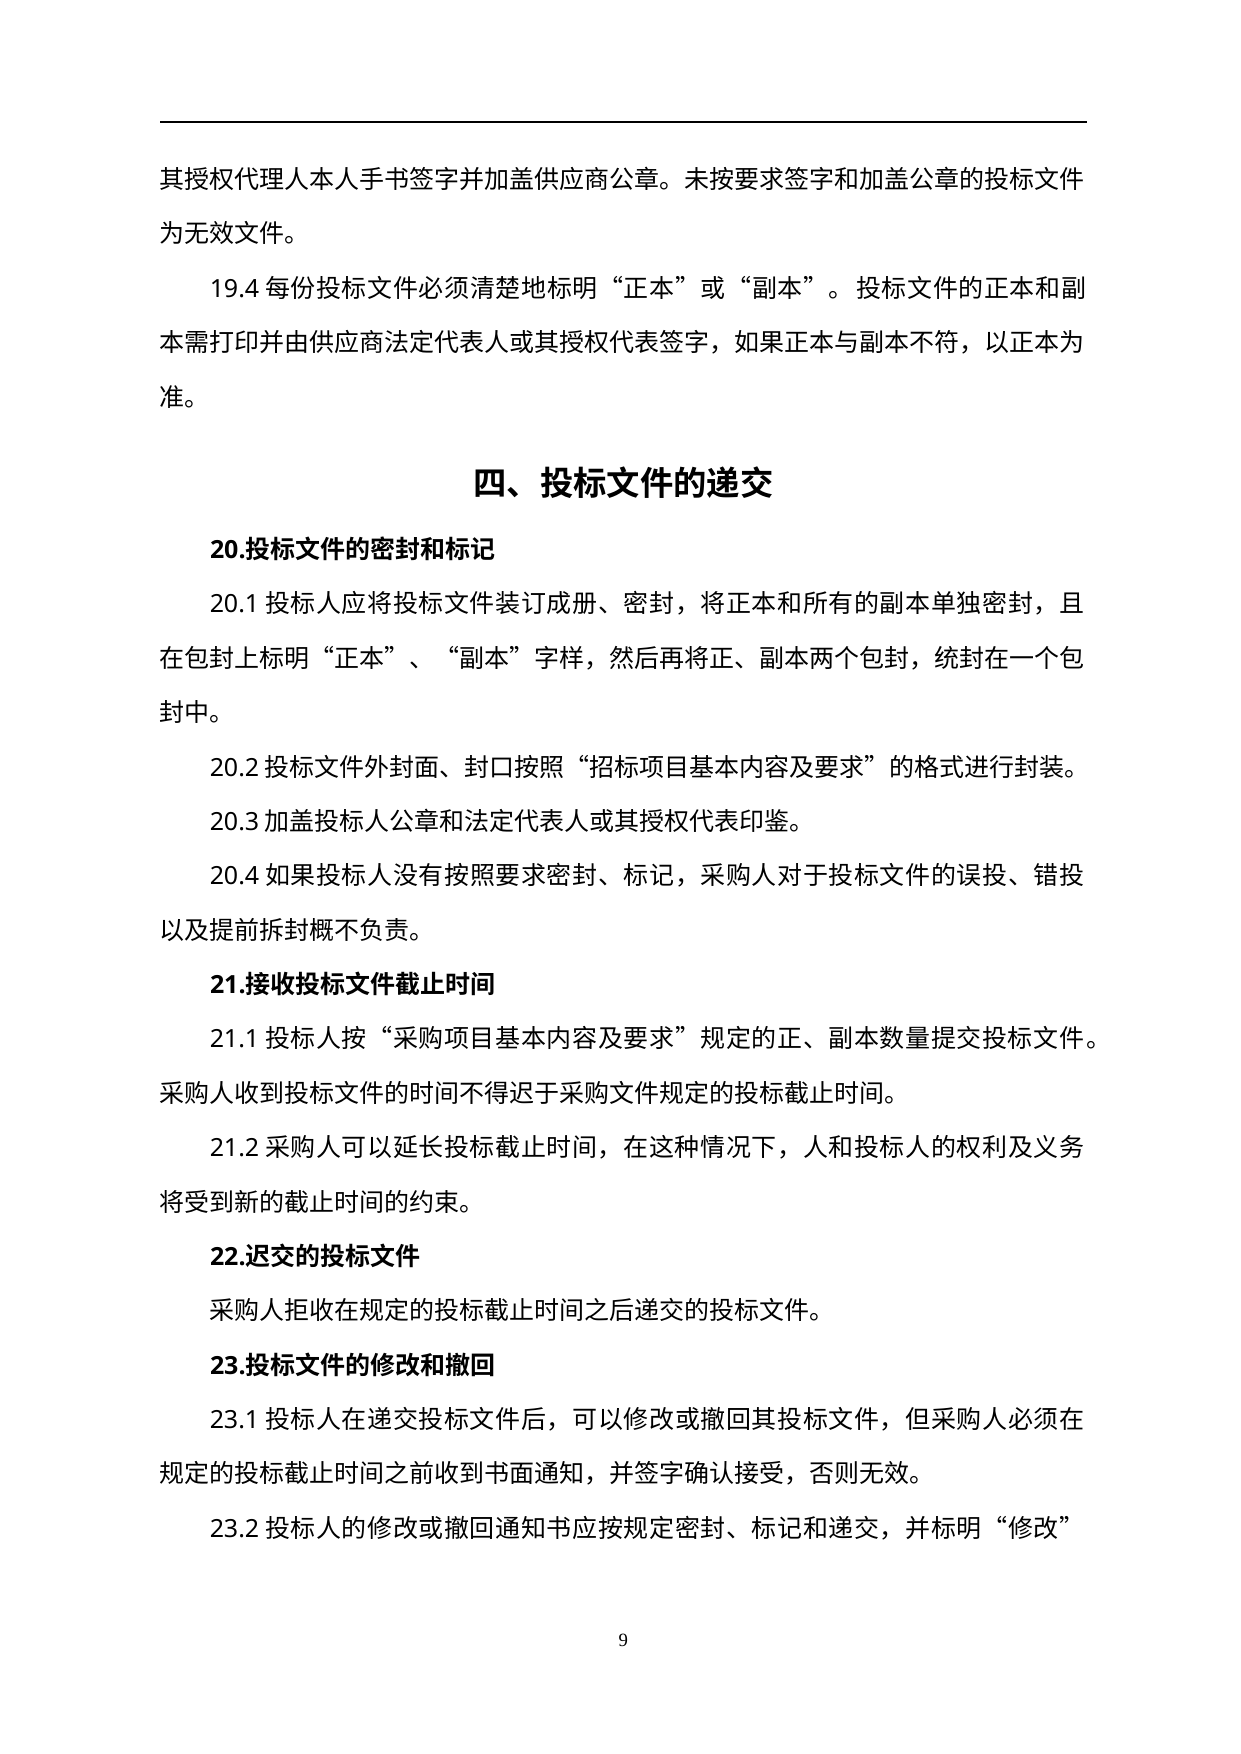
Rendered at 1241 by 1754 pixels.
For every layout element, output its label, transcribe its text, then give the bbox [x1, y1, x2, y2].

text 21.2采购人可以延长投标截止时间，在这种情况下，人和投标人的权利及义务将受到新的截止时间的约束。 [159, 1128, 1087, 1218]
text 23.1投标人在递交投标文件后，可以修改或撤回其投标文件，但采购人必须在规定的投标截止时间之前收到书面通知，并签字确认接受，否则无效。 [159, 1399, 1087, 1490]
text 21.接收投标文件截止时间 [159, 964, 1087, 1001]
text 20.3加盖投标人公章和法定代表人或其授权代表印鉴。 [159, 801, 1087, 838]
text 20.1投标人应将投标文件装订成册、密封，将正本和所有的副本单独密封，且在包封上标明“正本”、“副本”字样，然后再将正、副本两个包封，统封在一个包封中。 [159, 584, 1087, 729]
text 20.投标文件的密封和标记 [159, 529, 1087, 566]
text 22.迟交的投标文件 [159, 1236, 1087, 1273]
text 20.2投标文件外封面、封口按照“招标项目基本内容及要求”的格式进行封装。 [159, 747, 1087, 783]
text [159, 1508, 1087, 1544]
text 采购人拒收在规定的投标截止时间之后递交的投标文件。 [159, 1291, 1087, 1327]
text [159, 159, 1087, 250]
text 四、投标文件的递交 [159, 456, 1087, 504]
text 20.4如果投标人没有按照要求密封、标记，采购人对于投标文件的误投、错投以及提前拆封概不负责。 [159, 856, 1087, 946]
text 23.投标文件的修改和撤回 [159, 1345, 1087, 1381]
text 19.4每份投标文件必须清楚地标明“正本”或“副本”。投标文件的正本和副本需打印并由供应商法定代表人或其授权代表签字，如果正本与副本不符，以正本为准。 [159, 268, 1087, 413]
text 21.1投标人按“采购项目基本内容及要求”规定的正、副本数量提交投标文件。采购人收到投标文件的时间不得迟于采购文件规定的投标截止时间。 [159, 1019, 1087, 1109]
